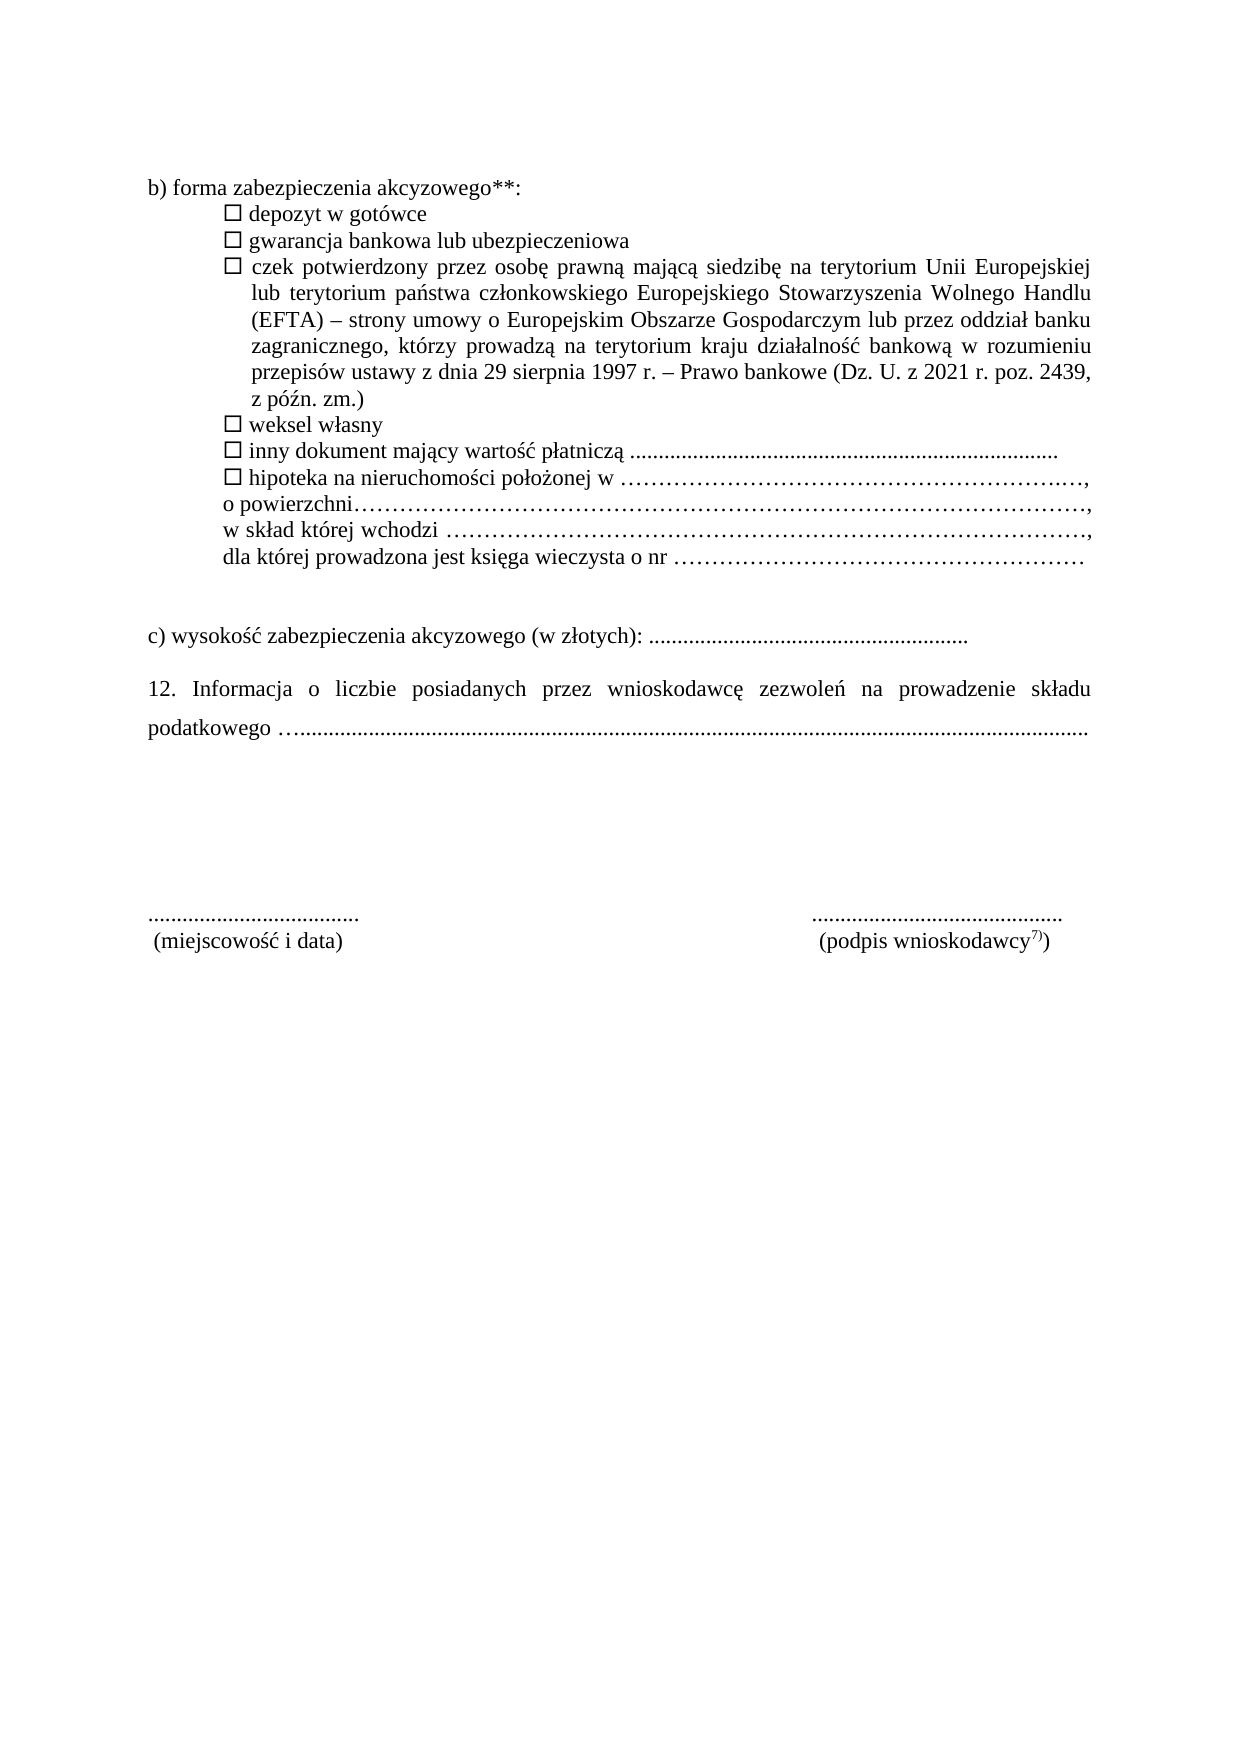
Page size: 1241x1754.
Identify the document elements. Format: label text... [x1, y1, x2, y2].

text depozyt w gotówce [223, 200, 1093, 227]
text w skład której wchodzi …………………………………………………………………………, dla której prowadzona jest księga wieczysta o nr ……………………………………………… [223, 517, 1093, 569]
text ..................................... ............................................ [148, 901, 1093, 927]
text czek potwierdzony przez osobę prawną mającą siedzibę na terytorium Unii Europejskiej lub terytorium państwa członkowskiego Europejskiego Stowarzyszenia Wolnego Handlu (EFTA) – strony umowy o Europejskim Obszarze Gospodarczym lub przez oddział banku zagranicznego, którzy prowadzą na terytorium kraju działalność bankową w rozumieniu przepisów ustawy z dnia 29 sierpnia 1997 r. – Prawo bankowe (Dz. U. z 2021 r. poz. 2439, z późn. zm.) [223, 253, 1093, 411]
text b) forma zabezpieczenia akcyzowego**: [148, 174, 1093, 200]
text (miejscowość i data) (podpis wnioskodawcy7)) [148, 927, 1093, 953]
text c) wysokość zabezpieczenia akcyzowego (w złotych): ........................................................ [148, 622, 1093, 648]
text inny dokument mający wartość płatniczą ........................................................................... [223, 437, 1093, 464]
text hipoteka na nieruchomości położonej w ………………………………………………….…, [223, 464, 1093, 490]
text 12. Informacja o liczbie posiadanych przez wnioskodawcę zezwoleń na prowadzenie składu podatkowego ….......................................................................................................................................... [148, 675, 1093, 741]
text gwarancja bankowa lub ubezpieczeniowa [223, 227, 1093, 253]
text weksel własny [223, 411, 1093, 437]
text o powierzchni……………………………………………………………………………………, [223, 490, 1093, 517]
